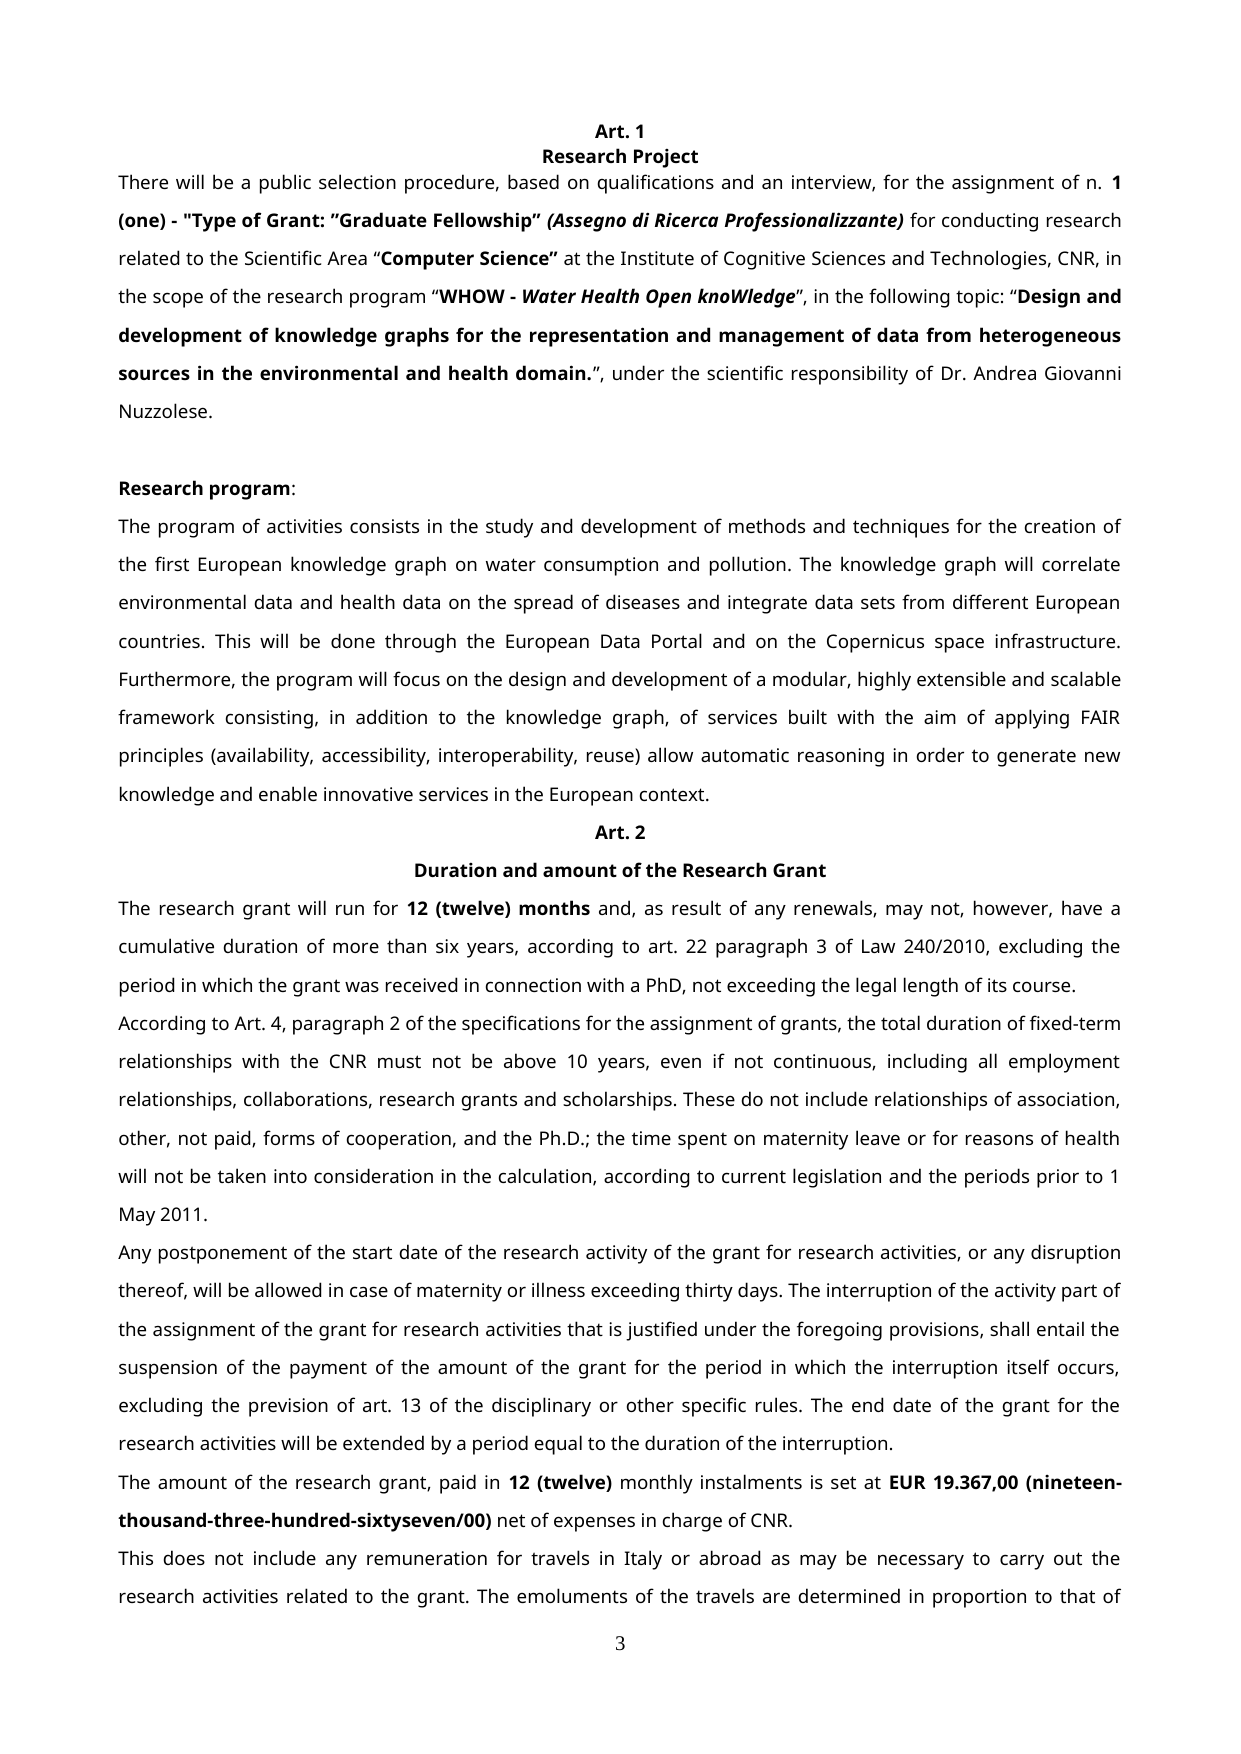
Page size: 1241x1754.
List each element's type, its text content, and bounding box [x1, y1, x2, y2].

text Research Project [118, 144, 1122, 169]
text The amount of the research grant, paid in 12 (twelve) monthly instalments is set at EUR 19.367,00 (nineteen-thousand-three-hundred-sixtyseven/00) net of expenses in charge of CNR. [118, 1469, 1122, 1533]
text Research program: [118, 475, 1122, 501]
text Art. 1 [118, 118, 1122, 144]
text Art. 2 Duration and amount of the Research Grant [118, 819, 1122, 883]
text There will be a public selection procedure, based on qualifications and an interview, for the assignment of n. 1 (one) - "Type of Grant: ”Graduate Fellowship” (Assegno di Ricerca Professionalizzante) for conducting research related to the Scientific Area “Computer Science” at the Institute of Cognitive Sciences and Technologies, CNR, in the scope of the research program “WHOW - Water Health Open knoWledge”, in the following topic: “Design and development of knowledge graphs for the representation and management of data from heterogeneous sources in the environmental and health domain.”, under the scientific responsibility of Dr. Andrea Giovanni Nuzzolese. [118, 169, 1122, 424]
text Any postponement of the start date of the research activity of the grant for research activities, or any disruption thereof, will be allowed in case of maternity or illness exceeding thirty days. The interruption of the activity part of the assignment of the grant for research activities that is justified under the foregoing provisions, shall entail the suspension of the payment of the amount of the grant for the period in which the interruption itself occurs, excluding the prevision of art. 13 of the disciplinary or other specific rules. The end date of the grant for the research activities will be extended by a period equal to the duration of the interruption. [118, 1239, 1122, 1456]
text The program of activities consists in the study and development of methods and techniques for the creation of the first European knowledge graph on water consumption and pollution. The knowledge graph will correlate environmental data and health data on the spread of diseases and integrate data sets from different European countries. This will be done through the European Data Portal and on the Copernicus space infrastructure. Furthermore, the program will focus on the design and development of a modular, highly extensible and scalable framework consisting, in addition to the knowledge graph, of services built with the aim of applying FAIR principles (availability, accessibility, interoperability, reuse) allow automatic reasoning in order to generate new knowledge and enable innovative services in the European context. [118, 513, 1122, 806]
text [118, 1545, 1122, 1609]
text According to Art. 4, paragraph 2 of the specifications for the assignment of grants, the total duration of fixed-term relationships with the CNR must not be above 10 years, even if not continuous, including all employment relationships, collaborations, research grants and scholarships. These do not include relationships of association, other, not paid, forms of cooperation, and the Ph.D.; the time spent on maternity leave or for reasons of health will not be taken into consideration in the calculation, according to current legislation and the periods prior to 1 May 2011. [118, 1010, 1122, 1227]
text The research grant will run for 12 (twelve) months and, as result of any renewals, may not, however, have a cumulative duration of more than six years, according to art. 22 paragraph 3 of Law 240/2010, excluding the period in which the grant was received in connection with a PhD, not exceeding the legal length of its course. [118, 896, 1122, 997]
